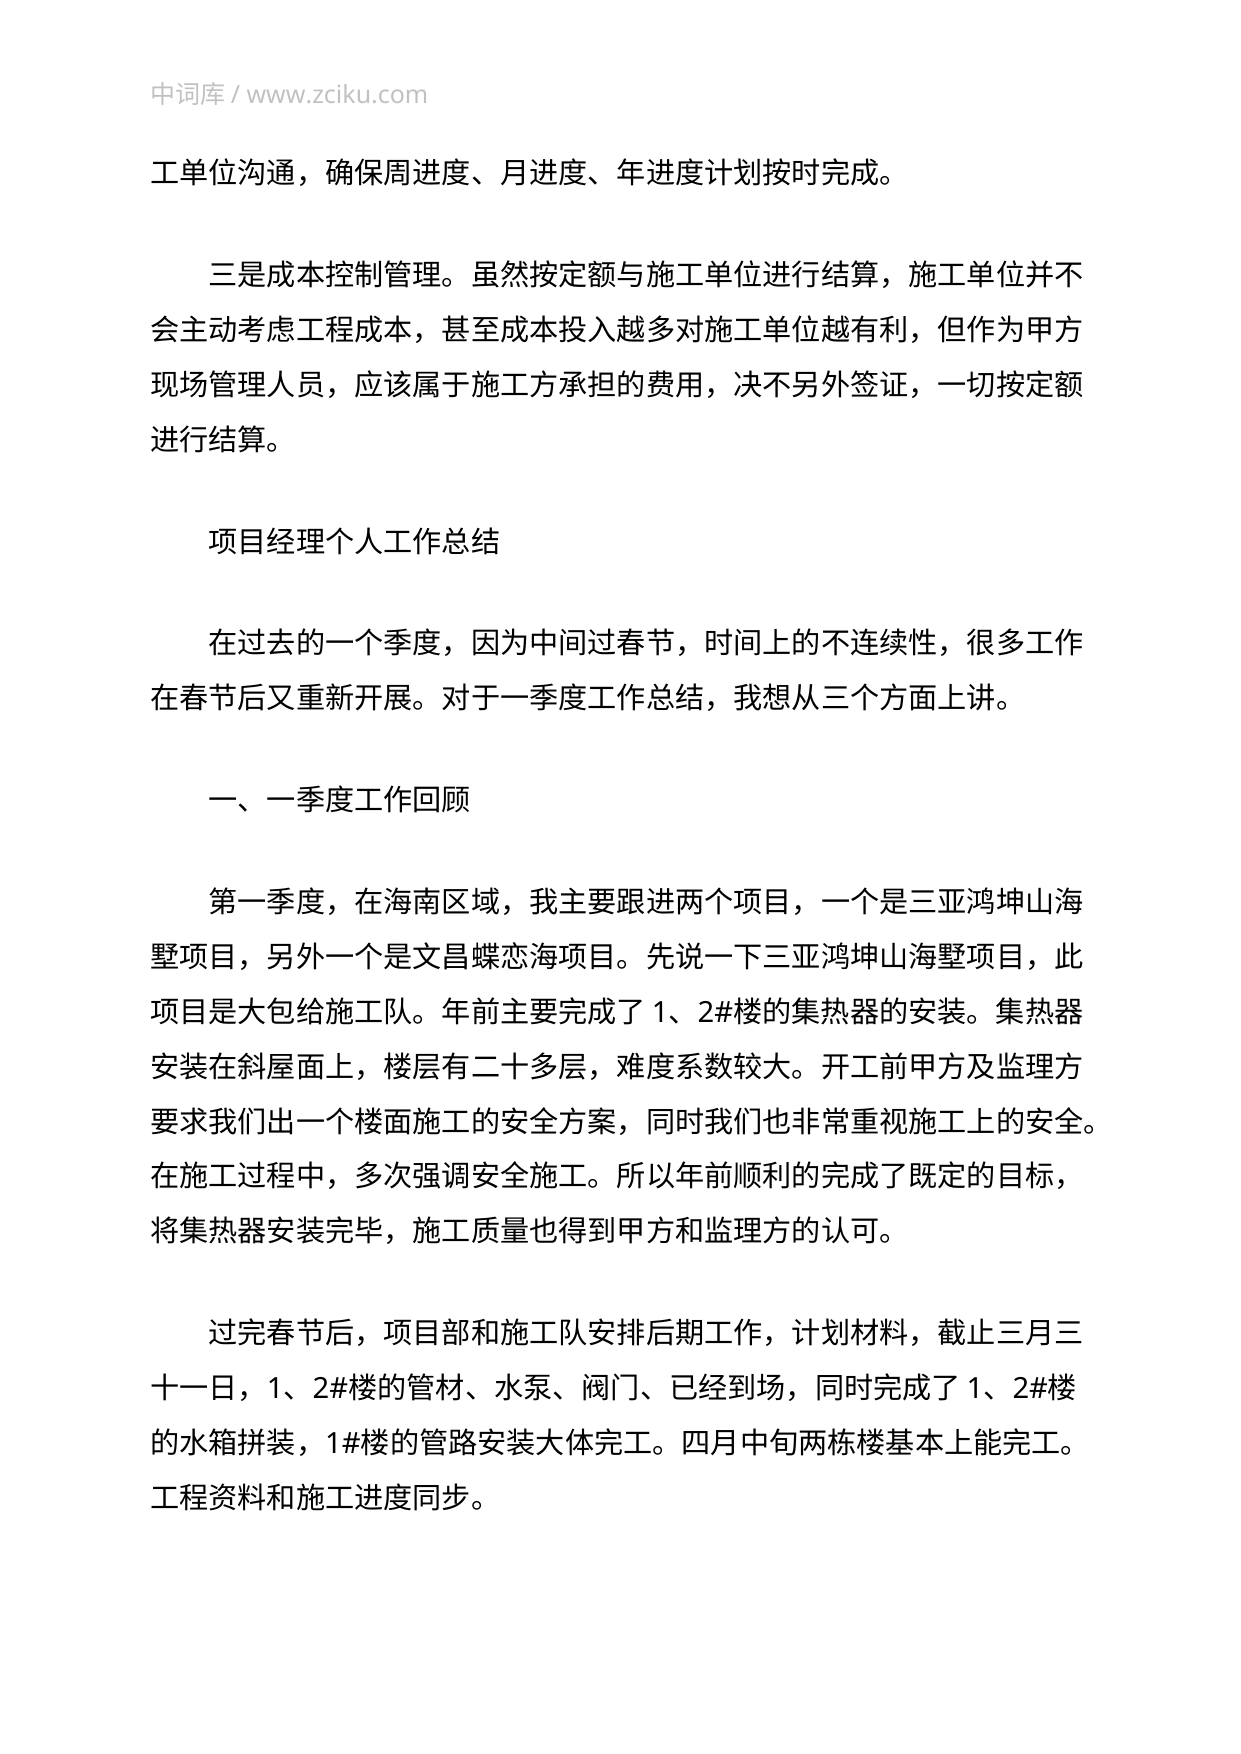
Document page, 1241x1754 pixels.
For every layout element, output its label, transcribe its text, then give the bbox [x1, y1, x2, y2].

text 第一季度，在海南区域，我主要跟进两个项目，一个是三亚鸿坤山海墅项目，另外一个是文昌蝶恋海项目。先说一下三亚鸿坤山海墅项目，此项目是大包给施工队。年前主要完成了1、2#楼的集热器的安装。集热器安装在斜屋面上，楼层有二十多层，难度系数较大。开工前甲方及监理方要求我们出一个楼面施工的安全方案，同时我们也非常重视施工上的安全。在施工过程中，多次强调安全施工。所以年前顺利的完成了既定的目标，将集热器安装完毕，施工质量也得到甲方和监理方的认可。 [150, 878, 1090, 1250]
text 过完春节后，项目部和施工队安排后期工作，计划材料，截止三月三十一日，1、2#楼的管材、水泵、阀门、已经到场，同时完成了1、2#楼的水箱拼装，1#楼的管路安装大体完工。四月中旬两栋楼基本上能完工。工程资料和施工进度同步。 [150, 1310, 1090, 1517]
text 项目经理个人工作总结 [150, 518, 1090, 561]
text 在过去的一个季度，因为中间过春节，时间上的不连续性，很多工作在春节后又重新开展。对于一季度工作总结，我想从三个方面上讲。 [150, 620, 1090, 717]
text 三是成本控制管理。虽然按定额与施工单位进行结算，施工单位并不会主动考虑工程成本，甚至成本投入越多对施工单位越有利，但作为甲方现场管理人员，应该属于施工方承担的费用，决不另外签证，一切按定额进行结算。 [150, 252, 1090, 459]
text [150, 150, 1090, 192]
text 一、一季度工作回顾 [150, 777, 1090, 819]
